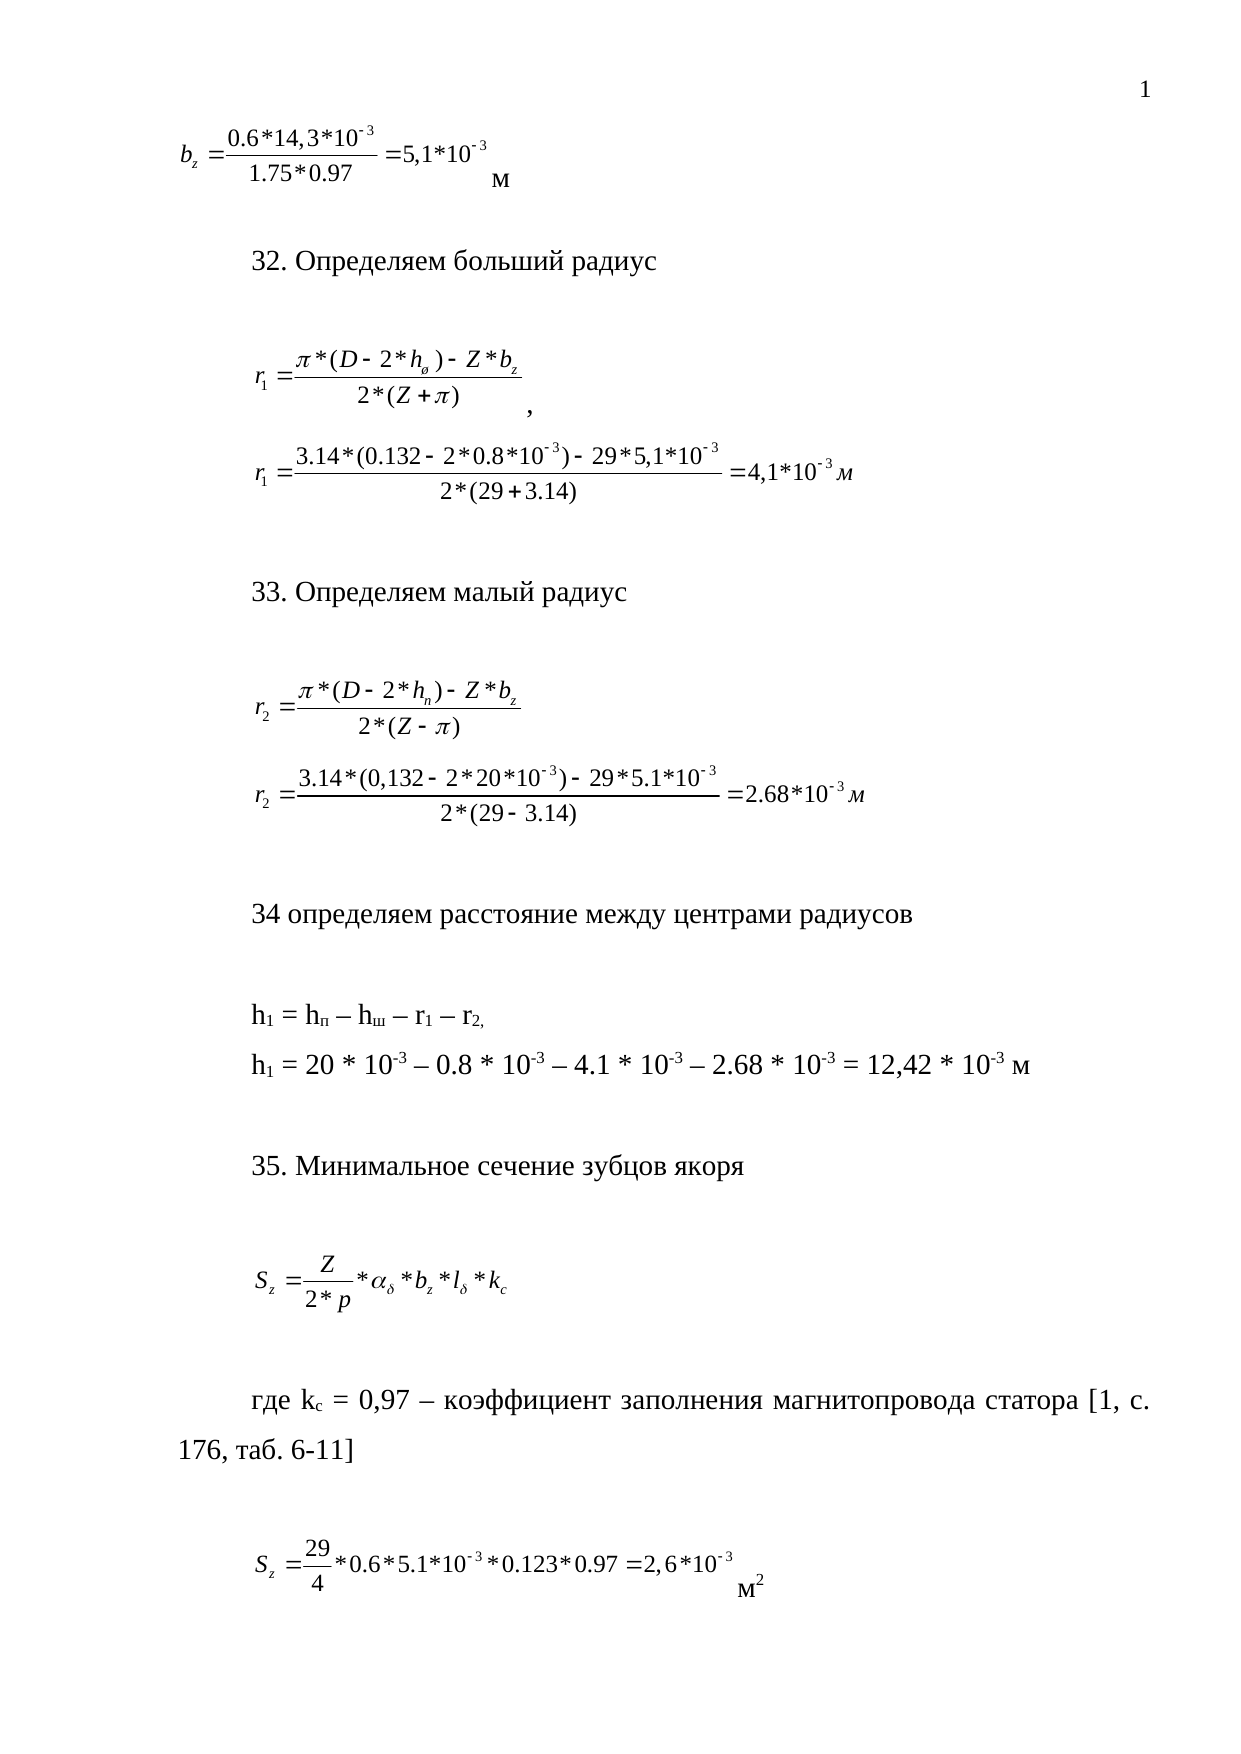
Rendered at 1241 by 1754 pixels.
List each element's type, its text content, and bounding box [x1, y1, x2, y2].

text 33. Определяем малый радиус [177, 574, 1152, 608]
text м2 [177, 1533, 1152, 1603]
text h1 = 20 * 10-3 – 0.8 * 10-3 – 4.1 * 10-3 – 2.68 * 10-3 = 12,42 * 10- [177, 1047, 1152, 1081]
text , [177, 344, 1152, 419]
text 35. Минимальное сечение зубцов якоря [177, 1148, 1152, 1181]
text 34 определяем расстояние между центрами радиусов [177, 896, 1152, 930]
text 32. Определяем больший радиус [177, 243, 1152, 277]
text где kс = 0,97 – коэффициент заполнения магнитопровода статора [1, с. 176, таб. 6-11] [177, 1382, 1152, 1466]
text h1 = hп – hш – r1 – r2, [177, 997, 1152, 1031]
